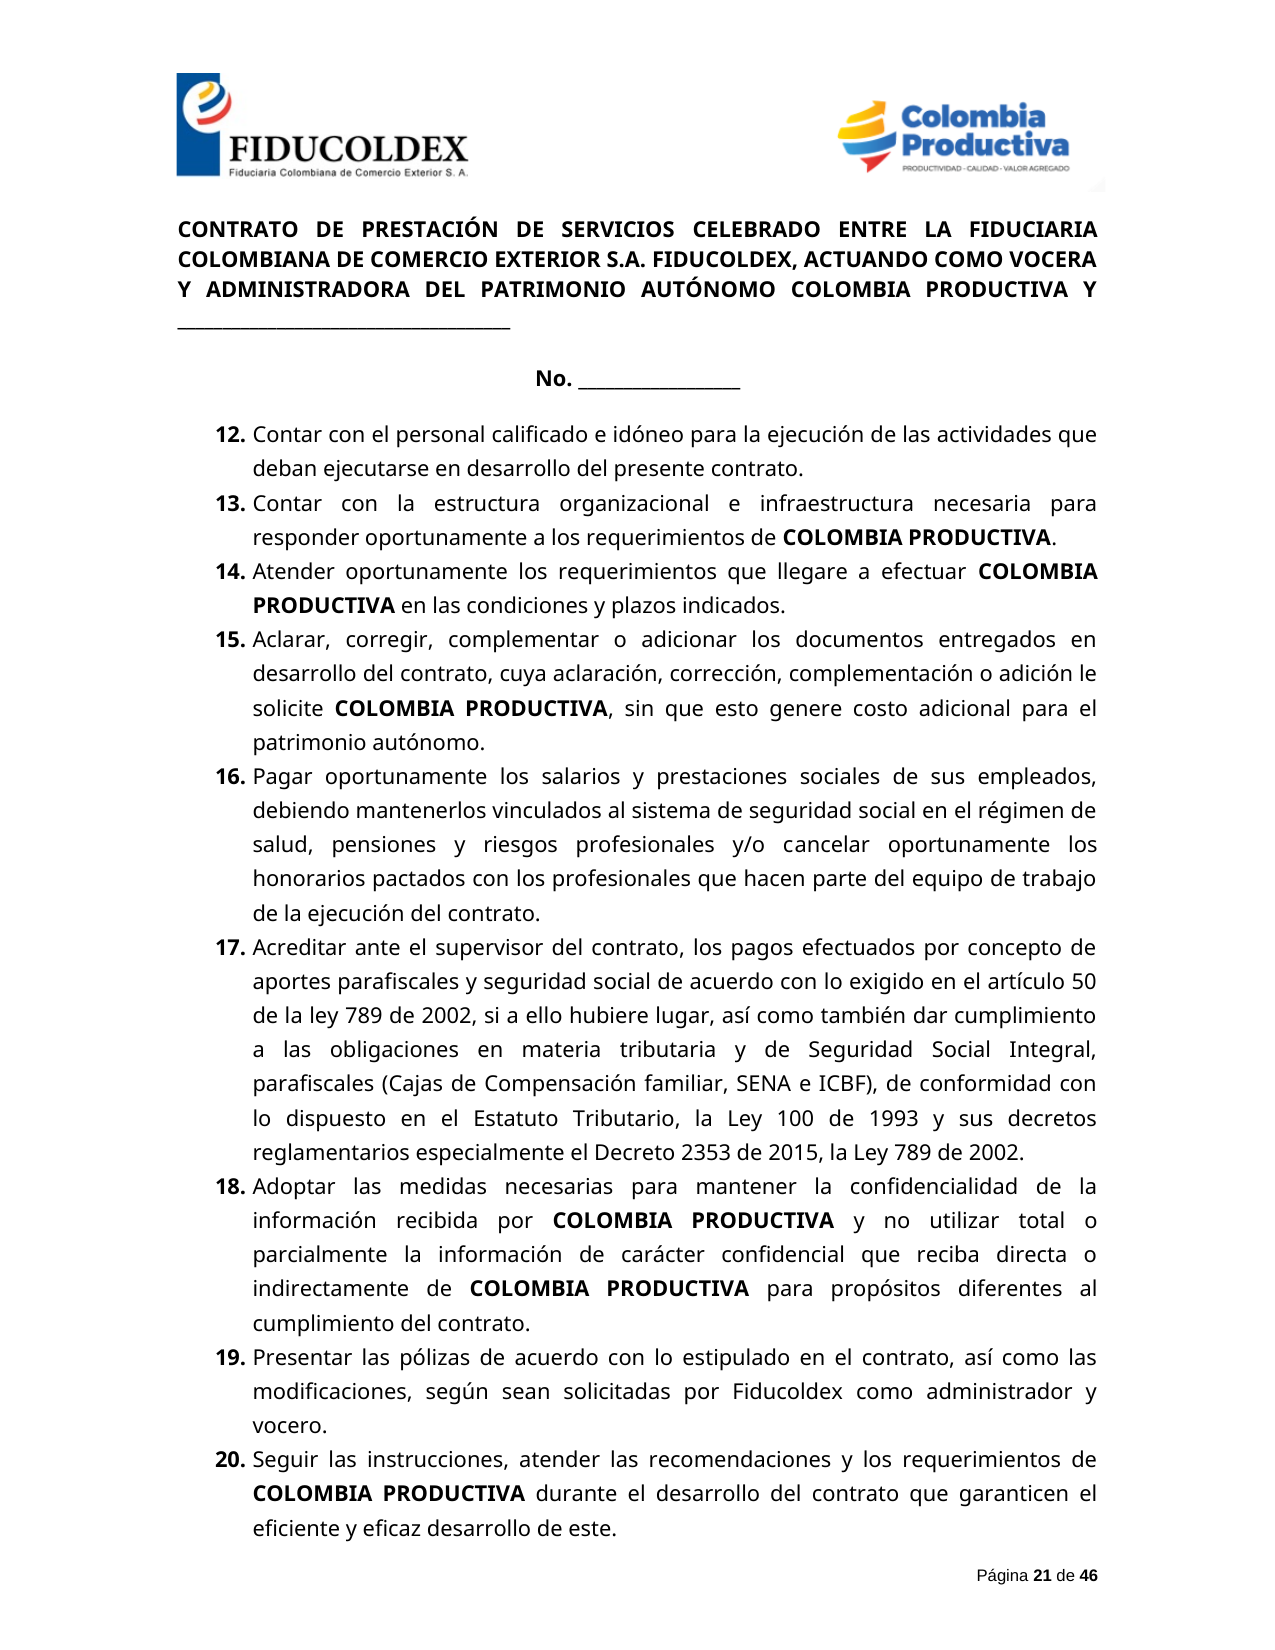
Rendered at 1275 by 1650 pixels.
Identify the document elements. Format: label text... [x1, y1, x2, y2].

list Acreditar ante el supervisor del contrato, los pagos efectuados por concepto de aportes parafiscales y seguridad social de acuerdo con lo exigido en el artículo 50 de la ley 789 de 2002, si a ello hubiere lugar, así como también dar cumplimiento a las obligaciones en materia tributaria y de Seguridad Social Integral, parafiscales (Cajas de Compensación familiar, SENA e ICBF), de conformidad con lo dispuesto en el Estatuto Tributario, la Ley 100 de 1993 y sus decretos reglamentarios especialmente el Decreto 2353 de 2015, la Ley 789 de 2002. [215, 932, 1098, 1166]
list Aclarar, corregir, complementar o adicionar los documentos entregados en desarrollo del contrato, cuya aclaración, corrección, complementación o adición le solicite COLOMBIA PRODUCTIVA, sin que esto genere costo adicional para el patrimonio autónomo. [215, 624, 1098, 756]
list Seguir las instrucciones, atender las recomendaciones y los requerimientos de COLOMBIA PRODUCTIVA durante el desarrollo del contrato que garanticen el eficiente y eficaz desarrollo de este. [215, 1444, 1098, 1542]
list Atender oportunamente los requerimientos que llegare a efectuar COLOMBIA PRODUCTIVA en las condiciones y plazos indicados. [215, 556, 1098, 620]
list Contar con el personal calificado e idóneo para la ejecución de las actividades que deban ejecutarse en desarrollo del presente contrato. [215, 419, 1098, 483]
list Contar con la estructura organizacional e infraestructura necesaria para responder oportunamente a los requerimientos de COLOMBIA PRODUCTIVA. [215, 487, 1098, 551]
list Presentar las pólizas de acuerdo con lo estipulado en el contrato, así como las modificaciones, según sean solicitadas por Fiducoldex como administrador y vocero. [215, 1342, 1098, 1440]
picture [176, 73, 469, 179]
list Pagar oportunamente los salarios y prestaciones sociales de sus empleados, debiendo mantenerlos vinculados al sistema de seguridad social en el régimen de salud, pensiones y riesgos profesionales y/o cancelar oportunamente los honorarios pactados con los profesionales que hacen parte del equipo de trabajo de la ejecución del contrato. [215, 761, 1098, 927]
list Adoptar las medidas necesarias para mantener la confidencialidad de la información recibida por COLOMBIA PRODUCTIVA y no utilizar total o parcialmente la información de carácter confidencial que reciba directa o indirectamente de COLOMBIA PRODUCTIVA para propósitos diferentes al cumplimiento del contrato. [215, 1171, 1098, 1337]
picture [807, 71, 1106, 192]
